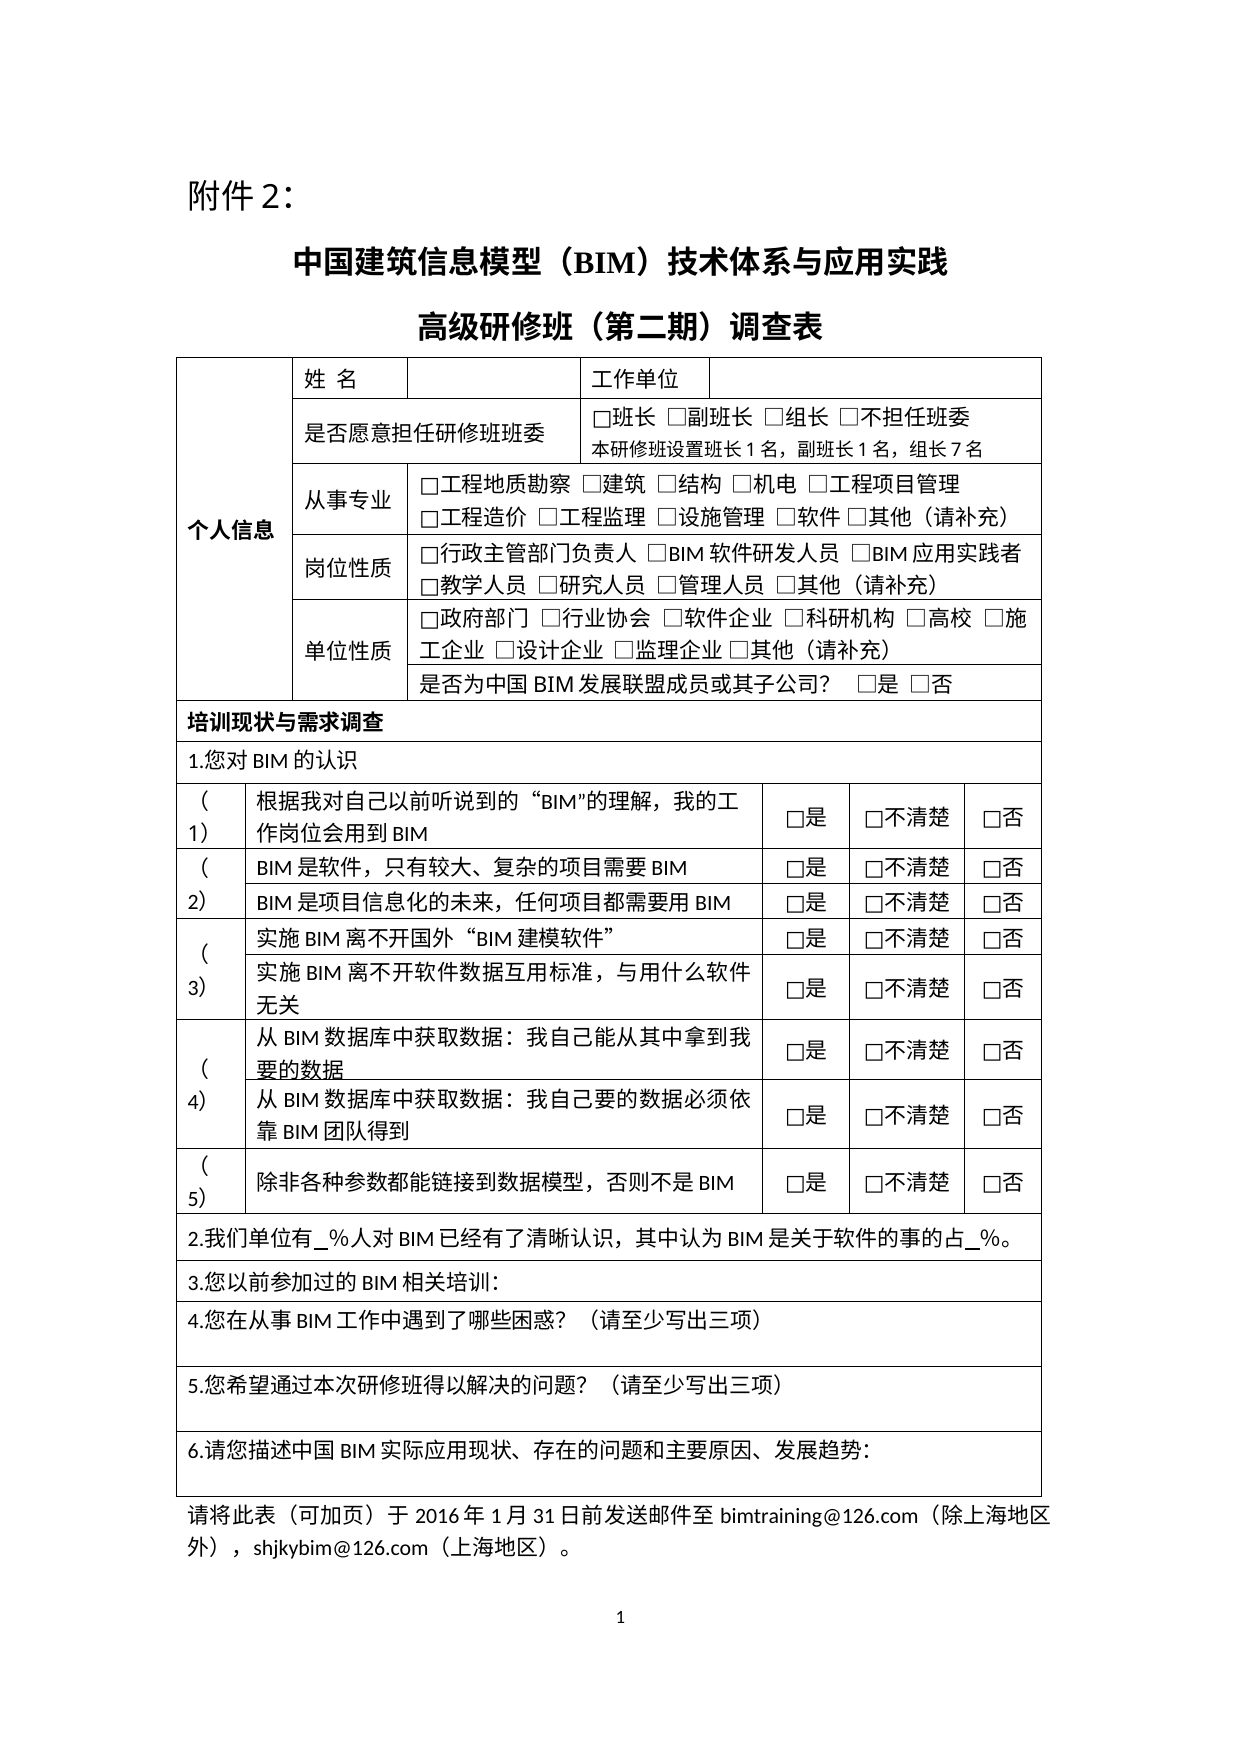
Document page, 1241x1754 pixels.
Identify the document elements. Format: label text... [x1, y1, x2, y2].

text 请将此表（可加页）于2016年1月31日前发送邮件至bimtraining@126.com（除上海地区外），shjkybim@126.com（上海地区）。 [187, 1497, 1053, 1562]
table_header 个人信息 [177, 358, 292, 700]
table_cell □政府部门 □行业协会 □软件企业 □科研机构 □高校 □施工企业 □设计企业 □监理企业 □其他（请补充） [408, 600, 1041, 664]
table_header [710, 358, 1041, 398]
table_cell 5.您希望通过本次研修班得以解决的问题？（请至少写出三项） [177, 1367, 1041, 1431]
table_cell □是 [763, 955, 849, 1019]
table_cell 6.请您描述中国BIM实际应用现状、存在的问题和主要原因、发展趋势： [177, 1432, 1041, 1496]
table_cell BIM是软件，只有较大、复杂的项目需要BIM [246, 849, 762, 883]
table_cell □是 [763, 884, 849, 918]
table_cell □不清楚 [850, 784, 964, 847]
table_cell □否 [965, 955, 1041, 1019]
table_cell □行政主管部门负责人 □BIM软件研发人员 □BIM应用实践者 □教学人员 □研究人员 □管理人员 □其他（请补充） [408, 535, 1041, 599]
table_cell □工程地质勘察 □建筑 □结构 □机电 □工程项目管理 □工程造价 □工程监理 □设施管理 □软件 □其他（请补充） [408, 464, 1041, 534]
table_cell （2） [177, 849, 245, 918]
table_cell 从BIM数据库中获取数据：我自己要的数据必须依靠BIM团队得到 [246, 1080, 762, 1147]
table_cell 单位性质 [293, 600, 407, 700]
table_cell □否 [965, 1020, 1041, 1079]
table_cell □不清楚 [850, 955, 964, 1019]
table_cell □不清楚 [850, 1149, 964, 1212]
table_cell □否 [965, 1149, 1041, 1212]
table_cell （5） [177, 1149, 245, 1212]
table_cell 从BIM数据库中获取数据：我自己能从其中拿到我要的数据 [246, 1020, 762, 1079]
table_cell □是 [763, 1149, 849, 1212]
table_cell 是否愿意担任研修班班委 [293, 399, 580, 463]
table_cell □班长 □副班长 □组长 □不担任班委 本研修班设置班长1名，副班长1名，组长7名 [581, 399, 1041, 463]
table_cell 1.您对BIM的认识 [177, 742, 1041, 782]
table_cell 4.您在从事BIM工作中遇到了哪些困惑？（请至少写出三项） [177, 1302, 1041, 1366]
text 高级研修班（第二期）调查表 [187, 292, 1053, 357]
table_cell □否 [965, 884, 1041, 918]
table_cell （1） [177, 784, 245, 847]
text 附件2： [187, 162, 1053, 227]
table_cell 2.我们单位有 ％人对BIM已经有了清晰认识，其中认为BIM是关于软件的事的占 ％。 [177, 1214, 1041, 1260]
table_cell 培训现状与需求调查 [177, 701, 1041, 741]
table_cell 除非各种参数都能链接到数据模型，否则不是BIM [246, 1149, 762, 1212]
table_header 姓 名 [293, 358, 407, 398]
table_cell 岗位性质 [293, 535, 407, 599]
table_cell BIM是项目信息化的未来，任何项目都需要用BIM [246, 884, 762, 918]
table_header 工作单位 [581, 358, 709, 398]
table_cell 是否为中国BIM发展联盟成员或其子公司？ □是 □否 [408, 665, 1041, 700]
table_header [408, 358, 580, 398]
table_cell □不清楚 [850, 884, 964, 918]
table_cell （3） [177, 919, 245, 1019]
table_cell □否 [965, 1080, 1041, 1147]
table_cell □否 [965, 919, 1041, 954]
table_cell 实施BIM离不开软件数据互用标准，与用什么软件无关 [246, 955, 762, 1019]
table_cell □不清楚 [850, 1080, 964, 1147]
table_cell 实施BIM离不开国外“BIM建模软件” [246, 919, 762, 954]
table_cell □否 [965, 849, 1041, 883]
text 中国建筑信息模型（BIM）技术体系与应用实践 [187, 227, 1053, 292]
table_cell 3.您以前参加过的BIM相关培训： [177, 1261, 1041, 1301]
table_cell □不清楚 [850, 849, 964, 883]
table_cell （4） [177, 1020, 245, 1147]
table_cell 从事专业 [293, 464, 407, 534]
table_cell 根据我对自己以前听说到的“BIM”的理解，我的工作岗位会用到BIM [246, 784, 762, 847]
table_cell □否 [965, 784, 1041, 847]
table_cell □是 [763, 919, 849, 954]
table_cell □不清楚 [850, 1020, 964, 1079]
table_cell □是 [763, 849, 849, 883]
table_cell □是 [763, 784, 849, 847]
table_cell □不清楚 [850, 919, 964, 954]
table_cell □是 [763, 1080, 849, 1147]
table_cell □是 [763, 1020, 849, 1079]
